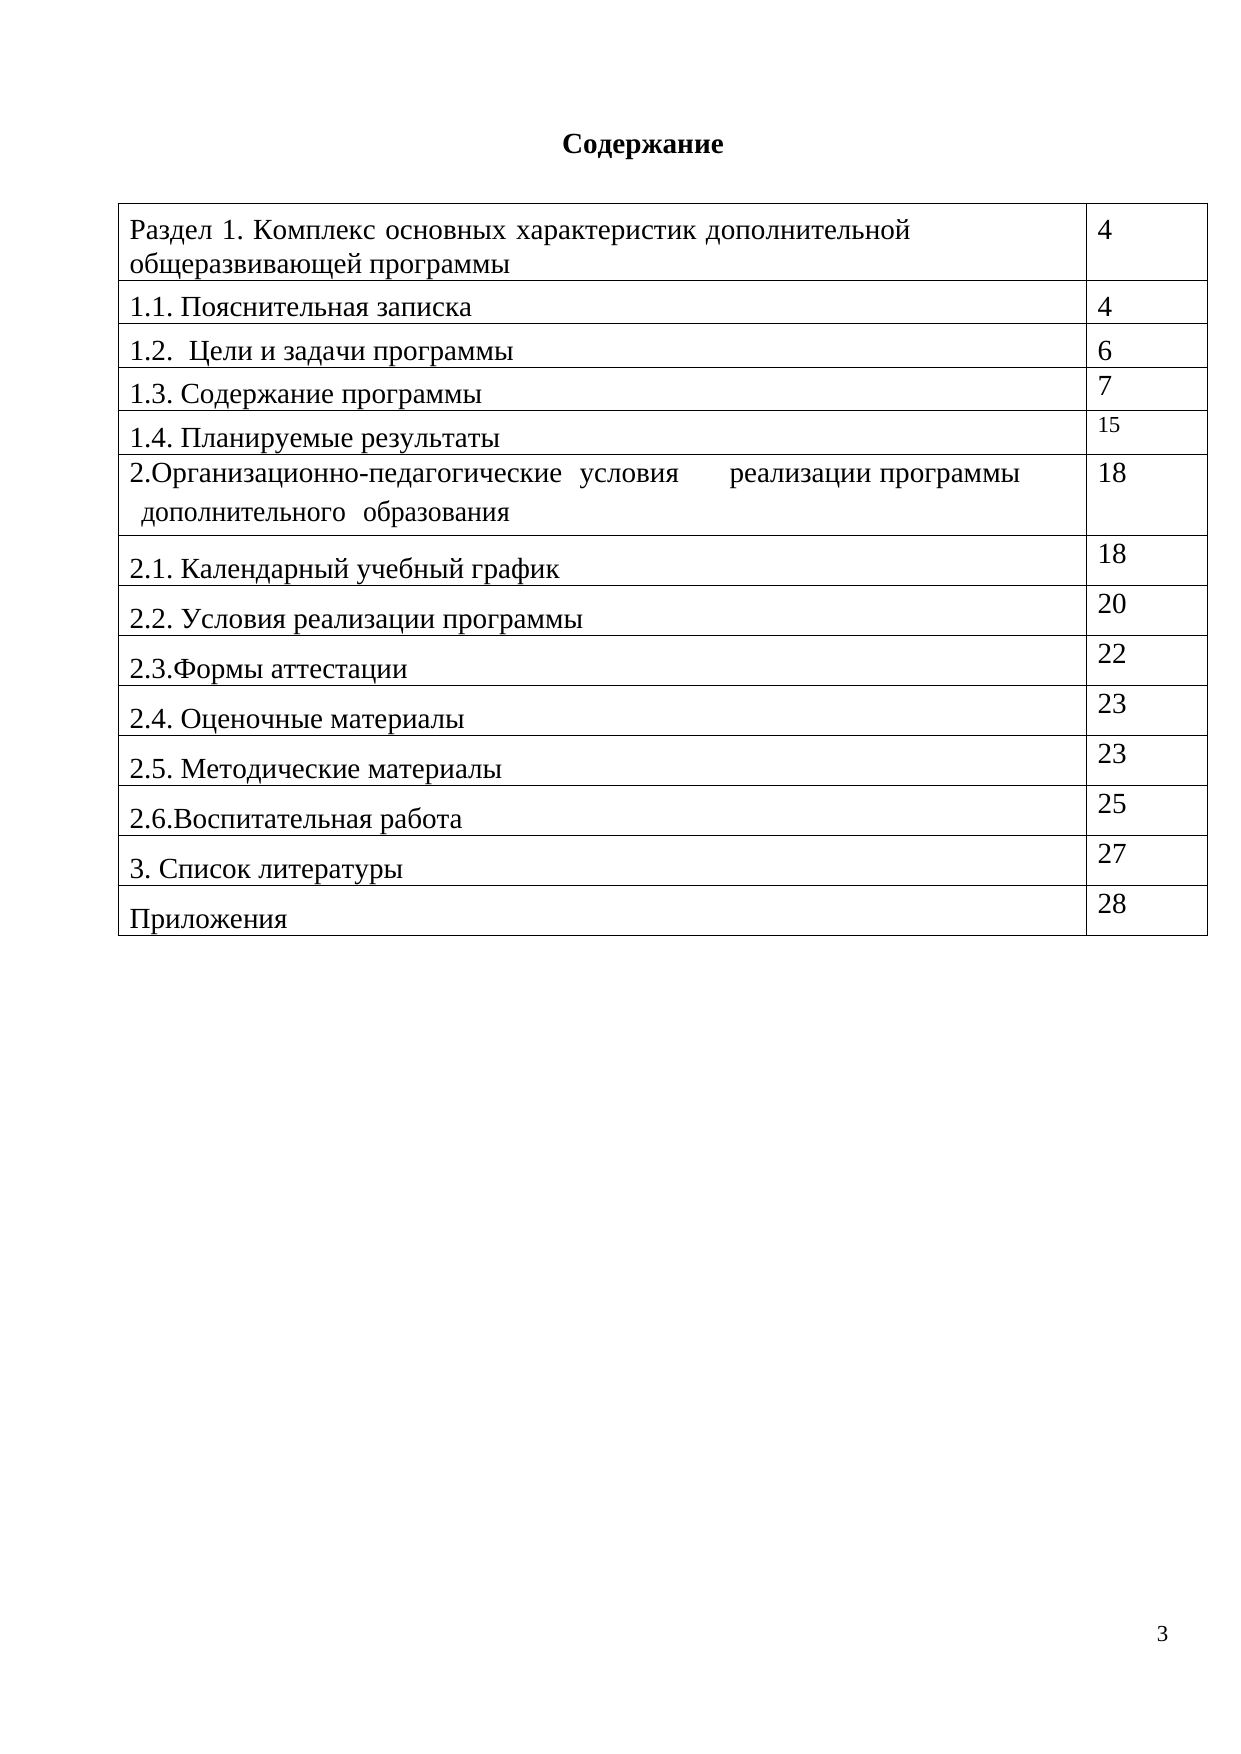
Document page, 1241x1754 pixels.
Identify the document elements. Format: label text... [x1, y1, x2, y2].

table_cell 22 [1087, 636, 1207, 685]
table_cell 3. Список литературы [119, 836, 1086, 885]
table_cell 2.5. Методические материалы [119, 736, 1086, 785]
table_cell 2.2. Условия реализации программы [119, 586, 1086, 635]
subtitle Содержание [118, 126, 959, 160]
table_header Раздел 1. Комплекс основных характеристик дополнительной общеразвивающей программы [119, 204, 1086, 279]
table_cell 2.3.Формы аттестации [119, 636, 1086, 685]
table_cell 18 [1087, 455, 1207, 535]
table_cell 18 [1087, 536, 1207, 585]
table_cell 23 [1087, 686, 1207, 735]
table_cell 28 [1087, 886, 1207, 935]
table_cell 2.1. Календарный учебный график [119, 536, 1086, 585]
table_cell 1.1. Пояснительная записка [119, 281, 1086, 323]
table_cell 2.4. Оценочные материалы [119, 686, 1086, 735]
table_cell Приложения [119, 886, 1086, 935]
table_cell 6 [1087, 324, 1207, 367]
table_cell 20 [1087, 586, 1207, 635]
table_cell 27 [1087, 836, 1207, 885]
table_cell 15 [1087, 411, 1207, 454]
table_header 4 [1087, 204, 1207, 279]
table_cell 2.6.Воспитательная работа [119, 786, 1086, 835]
table_cell 23 [1087, 736, 1207, 785]
table_cell 2.Организационно-педагогические условия реализации программы [119, 455, 1086, 535]
table_cell 1.3. Содержание программы [119, 368, 1086, 410]
table_cell 7 [1087, 368, 1207, 410]
table_cell 4 [1087, 281, 1207, 323]
table_cell 1.4. Планируемые результаты [119, 411, 1086, 454]
table_cell 25 [1087, 786, 1207, 835]
table_cell 1.2. Цели и задачи программы [119, 324, 1086, 367]
